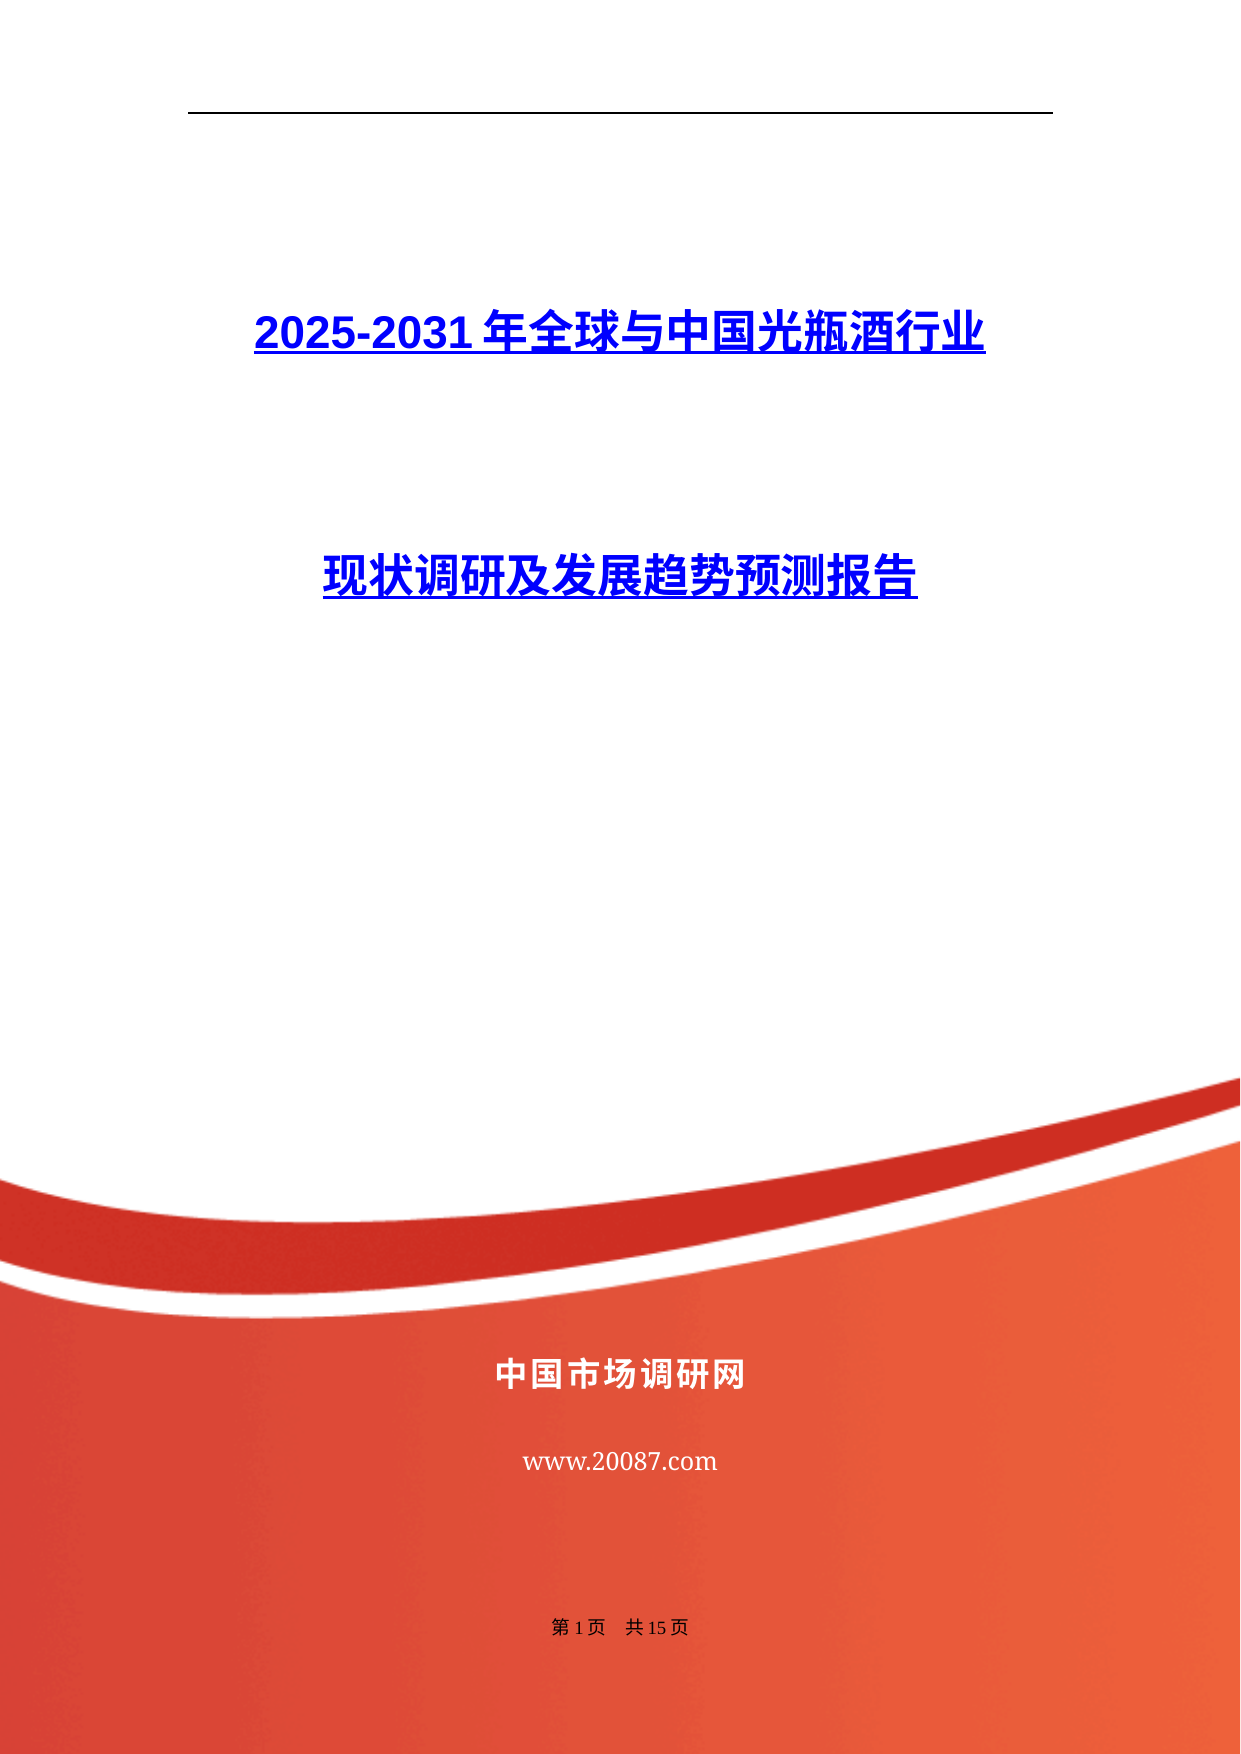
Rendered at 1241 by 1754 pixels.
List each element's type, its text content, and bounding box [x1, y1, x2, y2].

picture [0, 1006, 1241, 1754]
subtitle 中国市场调研网 [187, 1339, 1053, 1404]
table_header 2025-2031年全球与中国光瓶酒行业现状调研及发展趋势预测报告 [188, 207, 1053, 773]
text www.20087.com [187, 1428, 1053, 1493]
